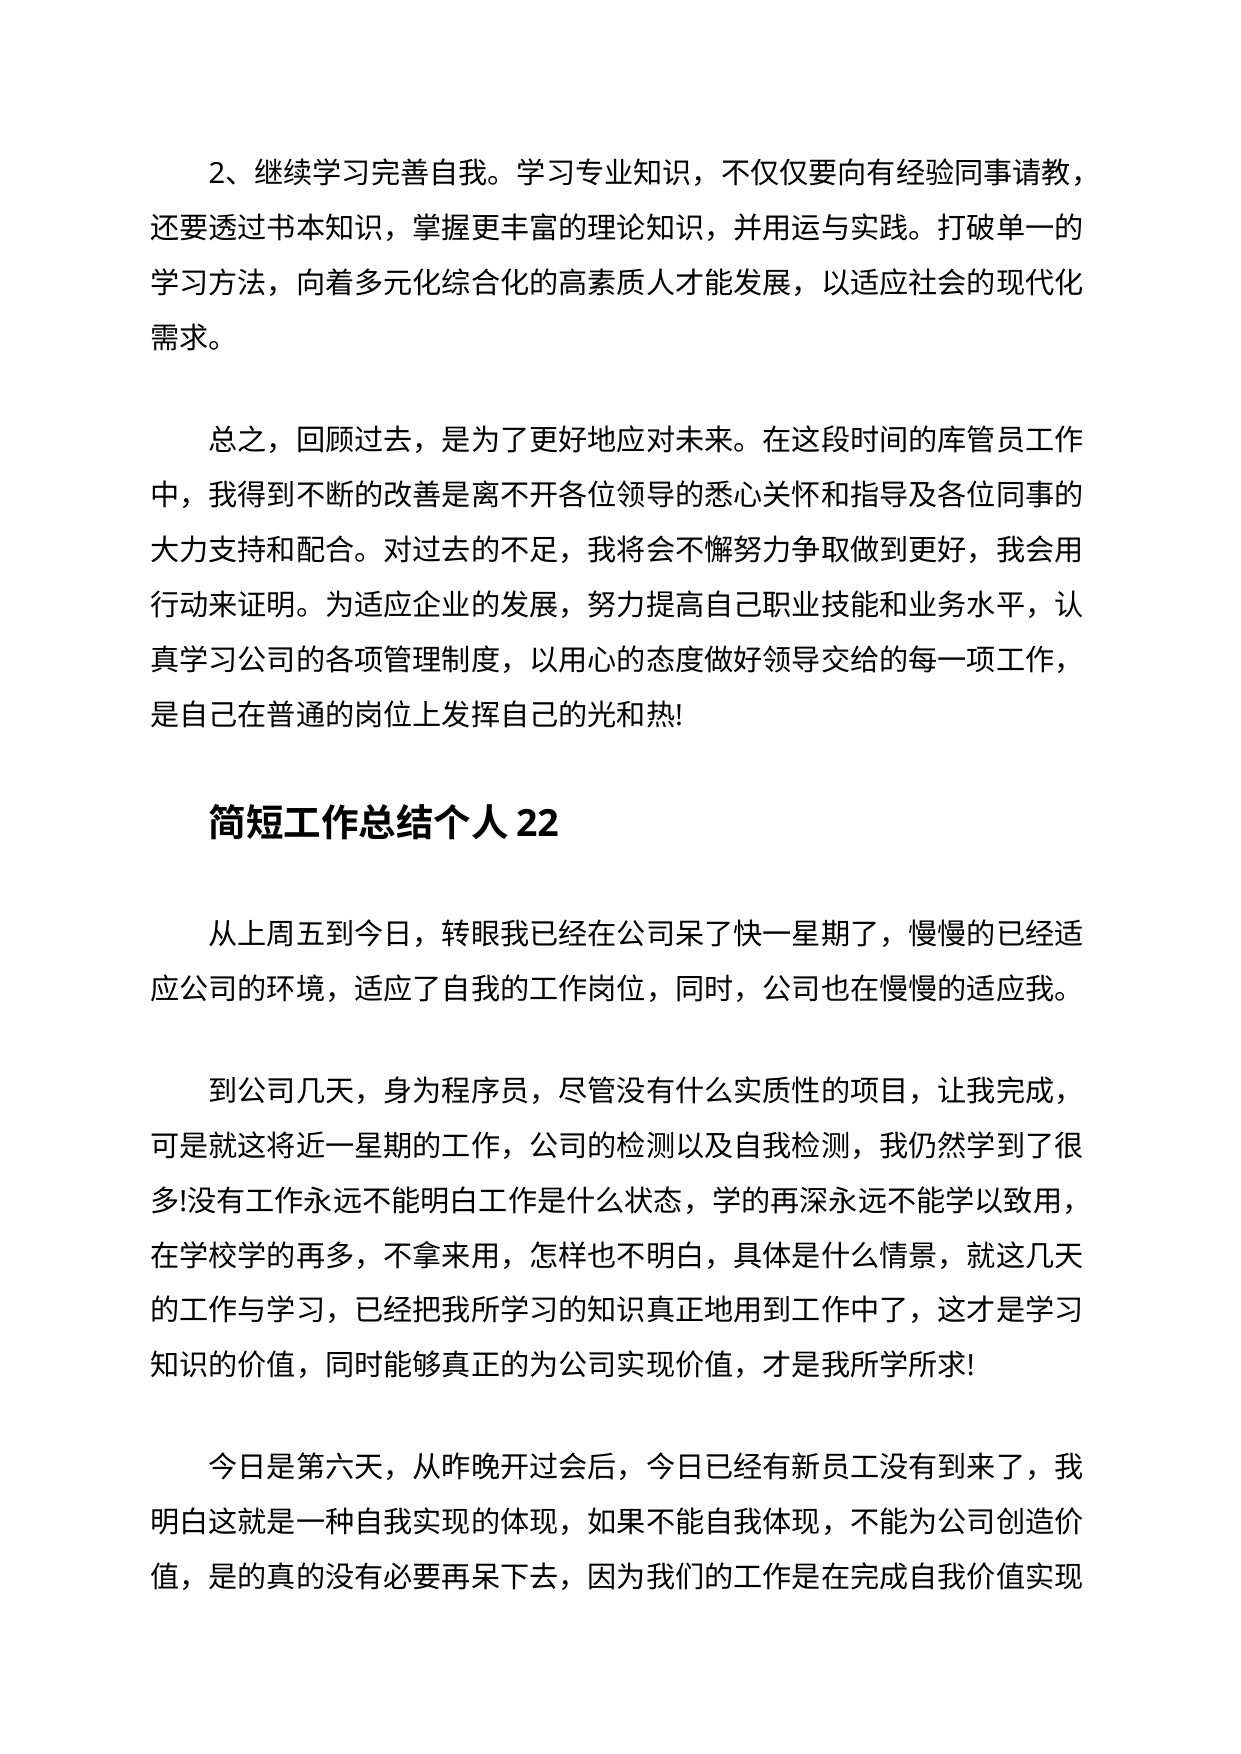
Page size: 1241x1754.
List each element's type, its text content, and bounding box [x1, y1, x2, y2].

text 简短工作总结个人22 [150, 793, 1090, 847]
text 从上周五到今日，转眼我已经在公司呆了快一星期了，慢慢的已经适应公司的环境，适应了自我的工作岗位，同时，公司也在慢慢的适应我。 [150, 911, 1090, 1008]
text 2、继续学习完善自我。学习专业知识，不仅仅要向有经验同事请教，还要透过书本知识，掌握更丰富的理论知识，并用运与实践。打破单一的学习方法，向着多元化综合化的高素质人才能发展，以适应社会的现代化需求。 [150, 150, 1090, 357]
text 到公司几天，身为程序员，尽管没有什么实质性的项目，让我完成，可是就这将近一星期的工作，公司的检测以及自我检测，我仍然学到了很多!没有工作永远不能明白工作是什么状态，学的再深永远不能学以致用，在学校学的再多，不拿来用，怎样也不明白，具体是什么情景，就这几天的工作与学习，已经把我所学习的知识真正地用到工作中了，这才是学习知识的价值，同时能够真正的为公司实现价值，才是我所学所求! [150, 1067, 1090, 1384]
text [150, 1444, 1090, 1596]
text 总之，回顾过去，是为了更好地应对未来。在这段时间的库管员工作中，我得到不断的改善是离不开各位领导的悉心关怀和指导及各位同事的大力支持和配合。对过去的不足，我将会不懈努力争取做到更好，我会用行动来证明。为适应企业的发展，努力提高自己职业技能和业务水平，认真学习公司的各项管理制度，以用心的态度做好领导交给的每一项工作，是自己在普通的岗位上发挥自己的光和热! [150, 417, 1090, 733]
